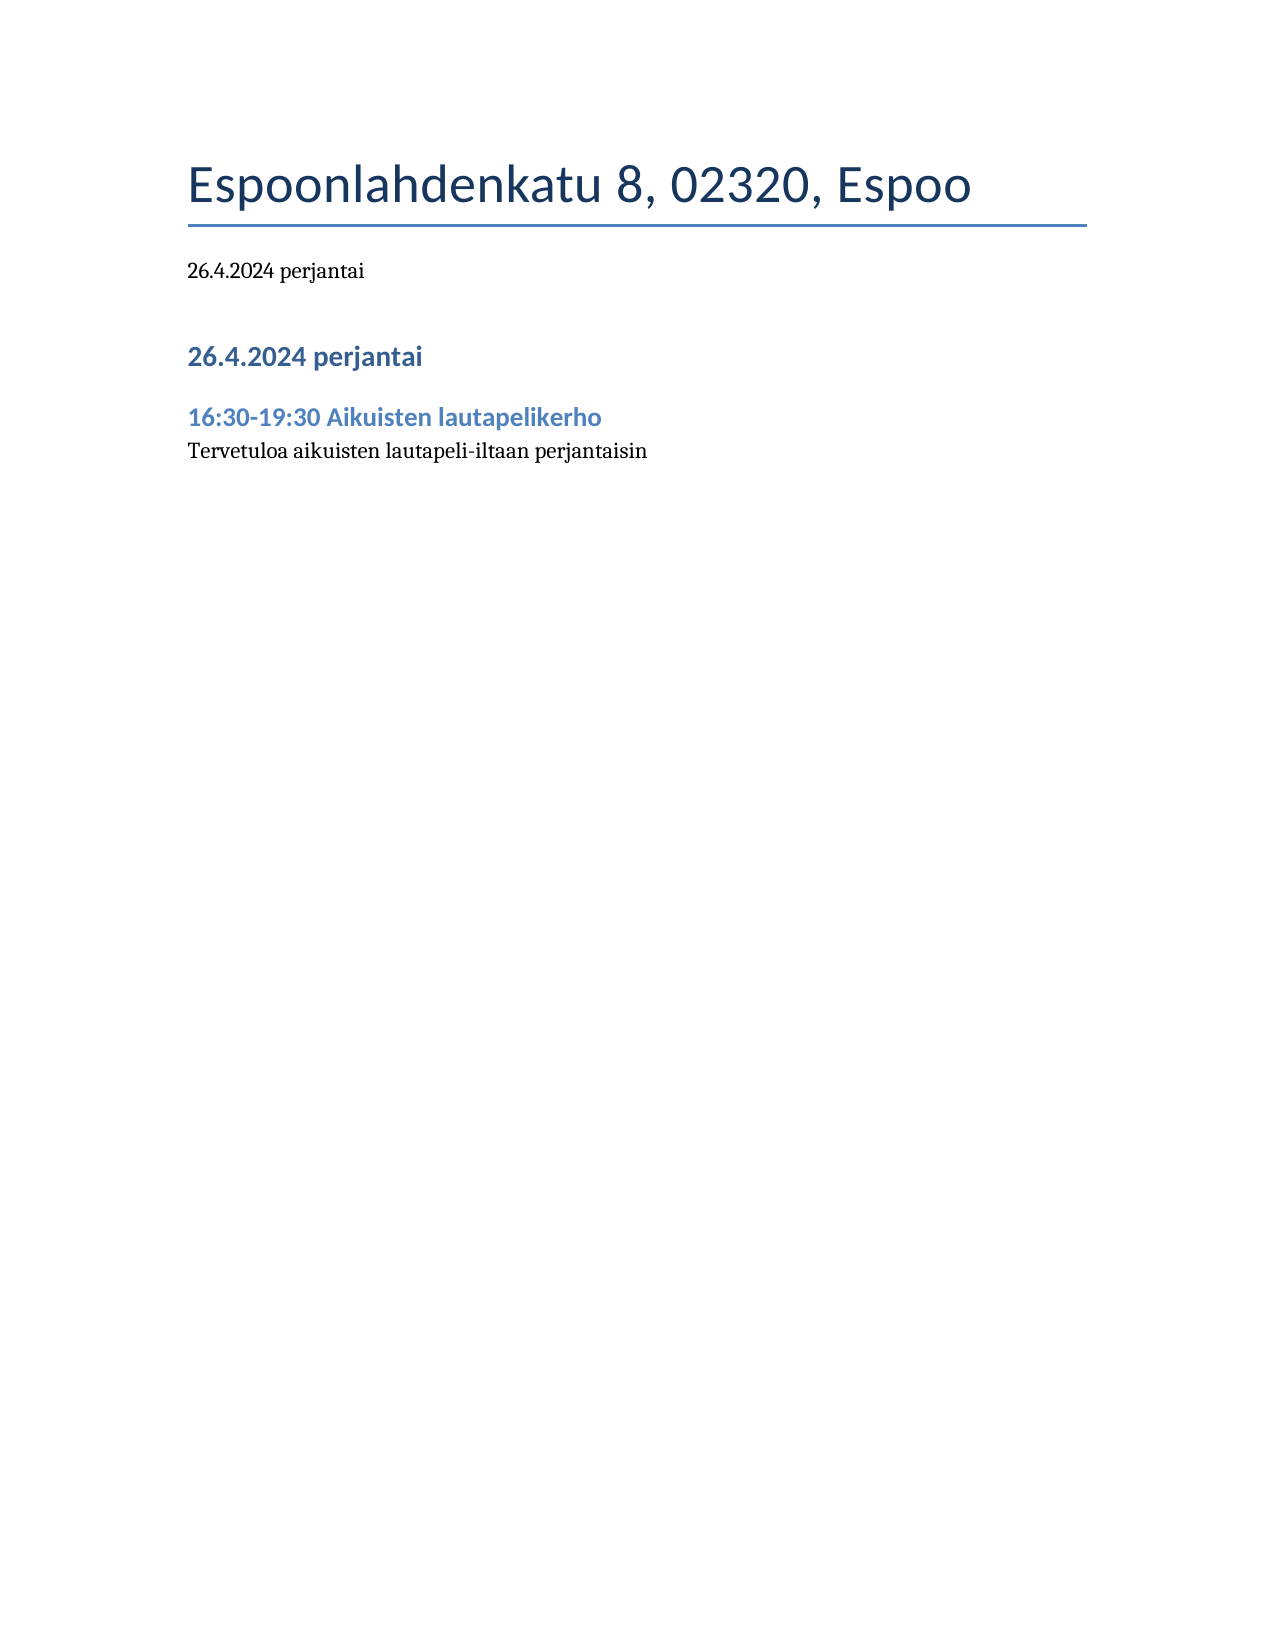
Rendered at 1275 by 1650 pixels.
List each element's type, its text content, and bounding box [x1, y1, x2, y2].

text Tervetuloa aikuisten lautapeli-iltaan perjantaisin [187, 438, 1087, 464]
text 26.4.2024 perjantai [187, 258, 1087, 284]
subtitle 16:30-19:30 Aikuisten lautapelikerho [187, 400, 1087, 433]
title Espoonlahdenkatu 8, 02320, Espoo [187, 150, 1087, 227]
subtitle 26.4.2024 perjantai [187, 338, 1087, 374]
